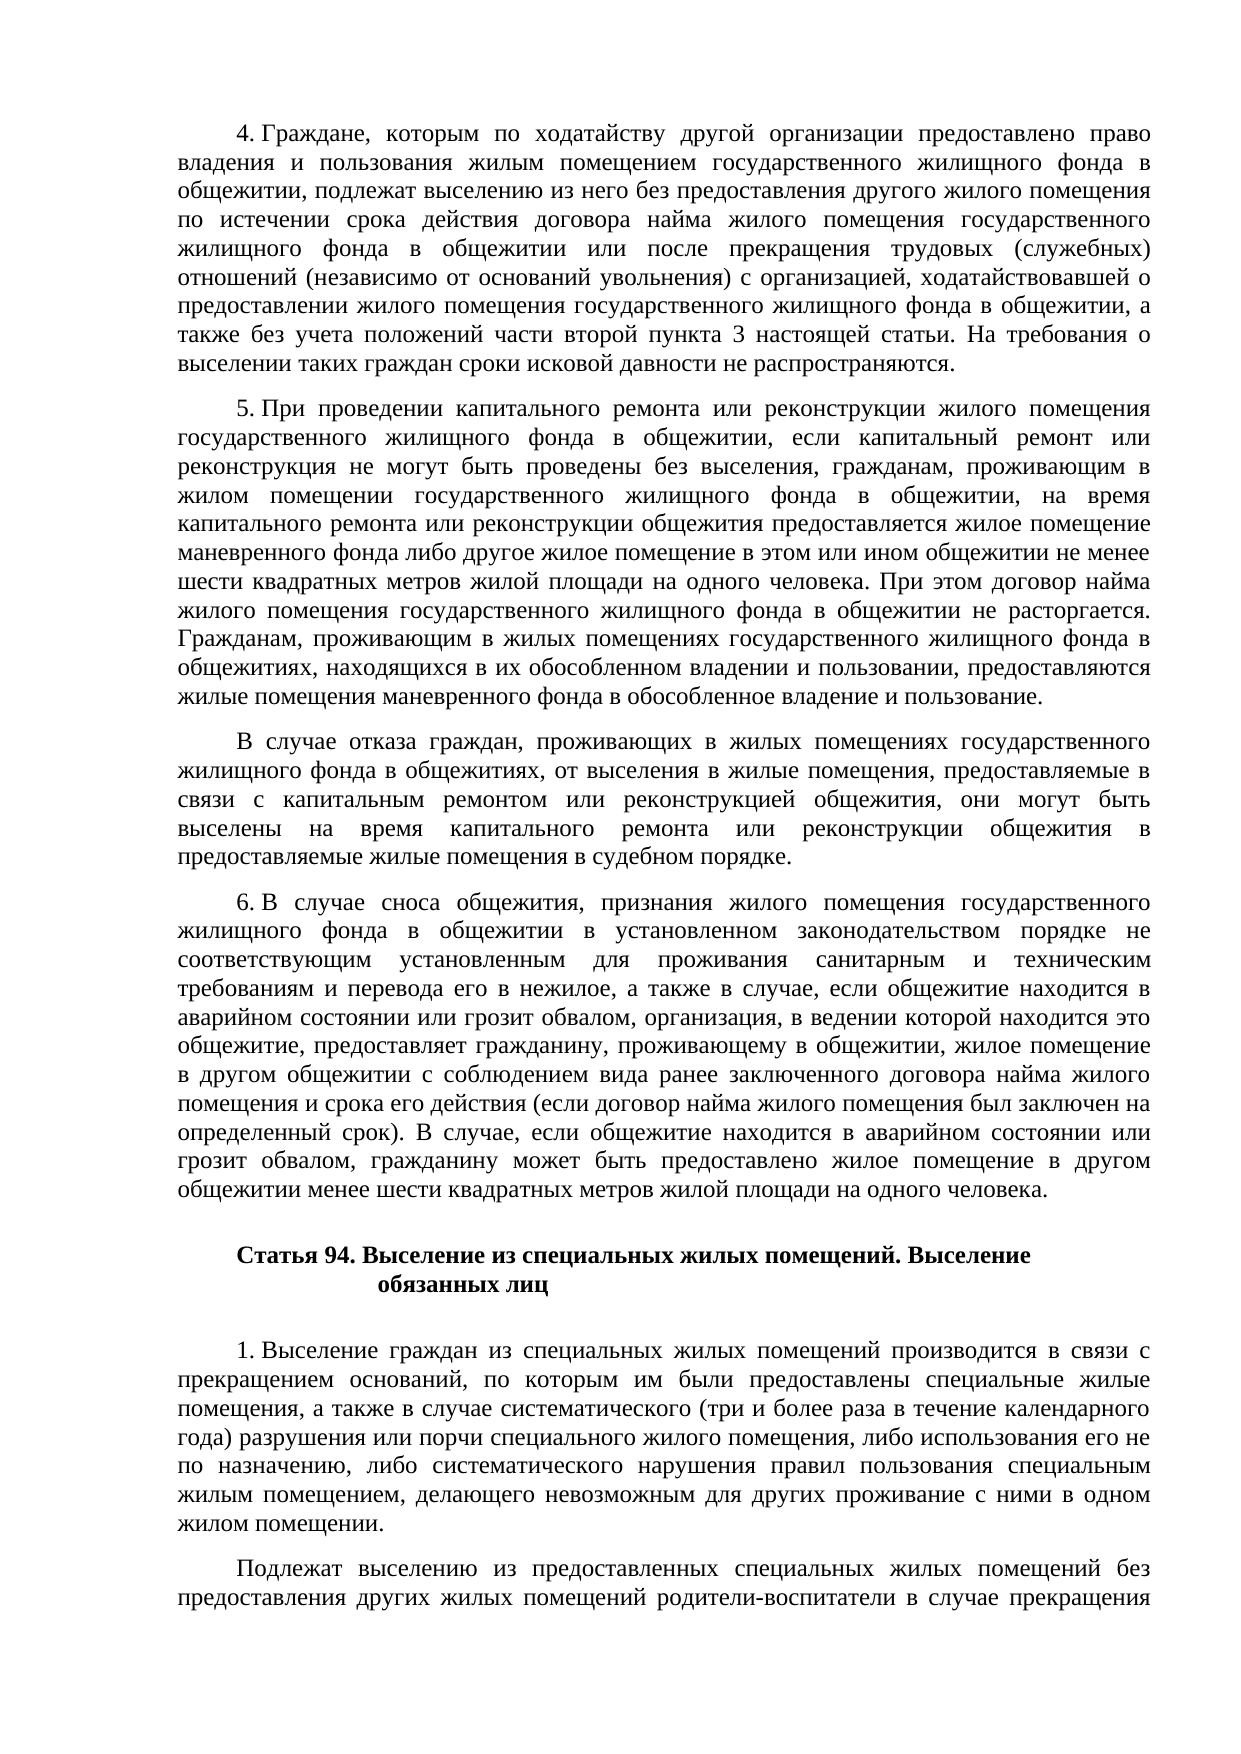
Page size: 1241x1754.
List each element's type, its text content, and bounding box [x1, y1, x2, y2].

text В случае отказа граждан, проживающих в жилых помещениях государственного жилищного фонда в общежитиях, от выселения в жилые помещения, предоставляемые в связи с капитальным ремонтом или реконструкцией общежития, они могут быть выселены на время капитального ремонта или реконструкции общежития в предоставляемые жилые помещения в судебном порядке. [177, 726, 1152, 870]
text 1. Выселение граждан из специальных жилых помещений производится в связи с прекращением оснований, по которым им были предоставлены специальные жилые помещения, а также в случае систематического (три и более раза в течение календарного года) разрушения или порчи специального жилого помещения, либо использования его не по назначению, либо систематического нарушения правил пользования специальным жилым помещением, делающего невозможным для других проживание с ними в одном жилом помещении. [177, 1336, 1152, 1537]
text 6. В случае сноса общежития, признания жилого помещения государственного жилищного фонда в общежитии в установленном законодательством порядке не соответствующим установленным для проживания санитарным и техническим требованиям и перевода его в нежилое, а также в случае, если общежитие находится в аварийном состоянии или грозит обвалом, организация, в ведении которой находится это общежитие, предоставляет гражданину, проживающему в общежитии, жилое помещение в другом общежитии с соблюдением вида ранее заключенного договора найма жилого помещения и срока его действия (если договор найма жилого помещения был заключен на определенный срок). В случае, если общежитие находится в аварийном состоянии или грозит обвалом, гражданину может быть предоставлено жилое помещение в другом общежитии менее шести квадратных метров жилой площади на одного человека. [177, 887, 1152, 1203]
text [177, 1553, 1152, 1611]
text 5. При проведении капитального ремонта или реконструкции жилого помещения государственного жилищного фонда в общежитии, если капитальный ремонт или реконструкция не могут быть проведены без выселения, гражданам, проживающим в жилом помещении государственного жилищного фонда в общежитии, на время капитального ремонта или реконструкции общежития предоставляется жилое помещение маневренного фонда либо другое жилое помещение в этом или ином общежитии не менее шести квадратных метров жилой площади на одного человека. При этом договор найма жилого помещения государственного жилищного фонда в общежитии не расторгается. Гражданам, проживающим в жилых помещениях государственного жилищного фонда в общежитиях, находящихся в их обособленном владении и пользовании, предоставляются жилые помещения маневренного фонда в обособленное владение и пользование. [177, 393, 1152, 710]
text Статья 94. Выселение из специальных жилых помещений. Выселение обязанных лиц [236, 1241, 1152, 1298]
text 4. Граждане, которым по ходатайству другой организации предоставлено право владения и пользования жилым помещением государственного жилищного фонда в общежитии, подлежат выселению из него без предоставления другого жилого помещения по истечении срока действия договора найма жилого помещения государственного жилищного фонда в общежитии или после прекращения трудовых (служебных) отношений (независимо от оснований увольнения) с организацией, ходатайствовавшей о предоставлении жилого помещения государственного жилищного фонда в общежитии, а также без учета положений части второй пункта 3 настоящей статьи. На требования о выселении таких граждан сроки исковой давности не распространяются. [177, 118, 1152, 377]
